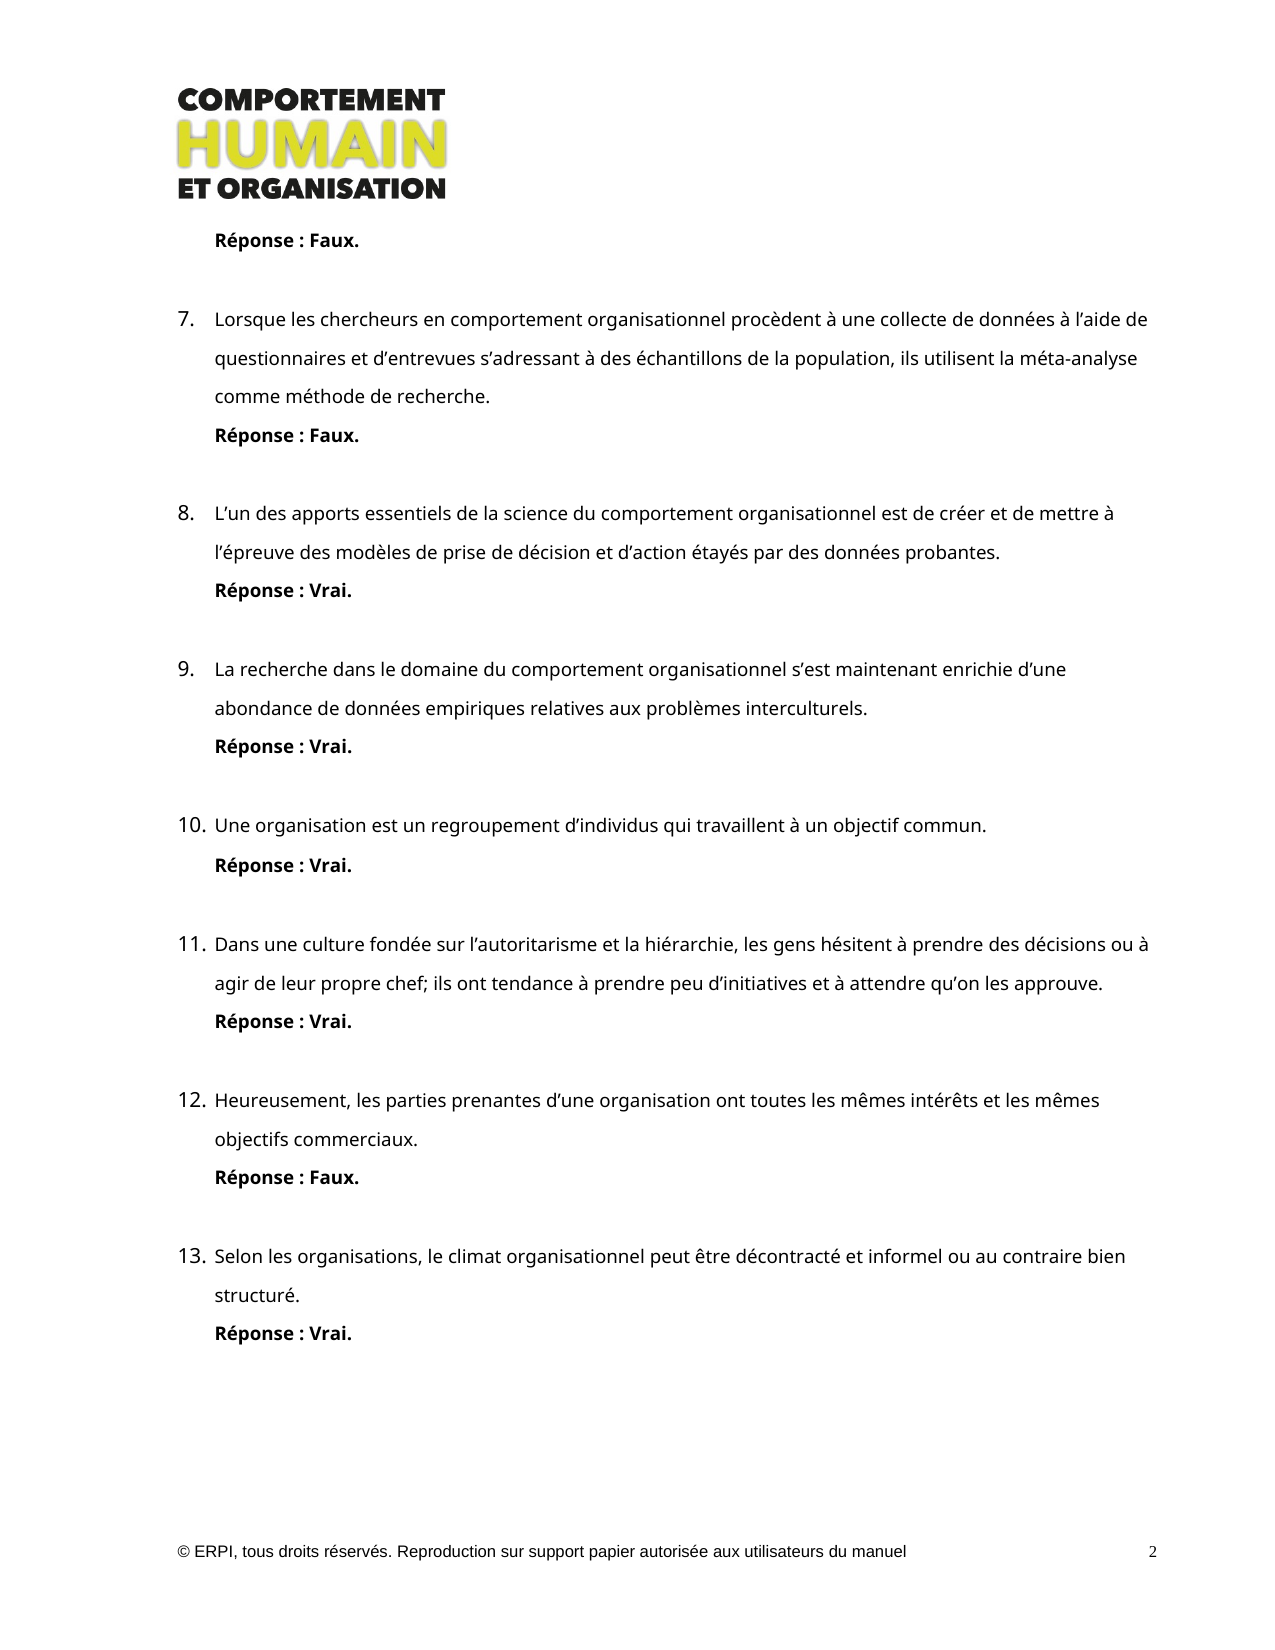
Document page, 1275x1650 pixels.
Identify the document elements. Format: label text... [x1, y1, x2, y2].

list Une organisation est un regroupement d’individus qui travaillent à un objectif commun. [177, 810, 1157, 838]
list Réponse : Faux. [177, 228, 1157, 253]
list Dans une culture fondée sur l’autoritarisme et la hiérarchie, les gens hésitent à prendre des décisions ou à agir de leur propre chef; ils ont tendance à prendre peu d’initiatives et à attendre qu’on les approuve. [177, 929, 1157, 996]
list Réponse : Vrai. [177, 1008, 1157, 1034]
list Selon les organisations, le climat organisationnel peut être décontracté et informel ou au contraire bien structuré. [177, 1241, 1157, 1307]
list Réponse : Faux. [177, 422, 1157, 447]
list Réponse : Vrai. [177, 578, 1157, 603]
picture [159, 88, 464, 199]
list Lorsque les chercheurs en comportement organisationnel procèdent à une collecte de données à l’aide de questionnaires et d’entrevues s’adressant à des échantillons de la population, ils utilisent la méta-analyse comme méthode de recherche. [177, 304, 1157, 409]
list Heureusement, les parties prenantes d’une organisation ont toutes les mêmes intérêts et les mêmes objectifs commerciaux. [177, 1085, 1157, 1152]
list L’un des apports essentiels de la science du comportement organisationnel est de créer et de mettre à l’épreuve des modèles de prise de décision et d’action étayés par des données probantes. [177, 498, 1157, 565]
list Réponse : Faux. [177, 1164, 1157, 1190]
list Réponse : Vrai. [177, 733, 1157, 759]
list Réponse : Vrai. [177, 853, 1157, 878]
list La recherche dans le domaine du comportement organisationnel s’est maintenant enrichie d’une abondance de données empiriques relatives aux problèmes interculturels. [177, 654, 1157, 721]
list Réponse : Vrai. [177, 1320, 1157, 1346]
